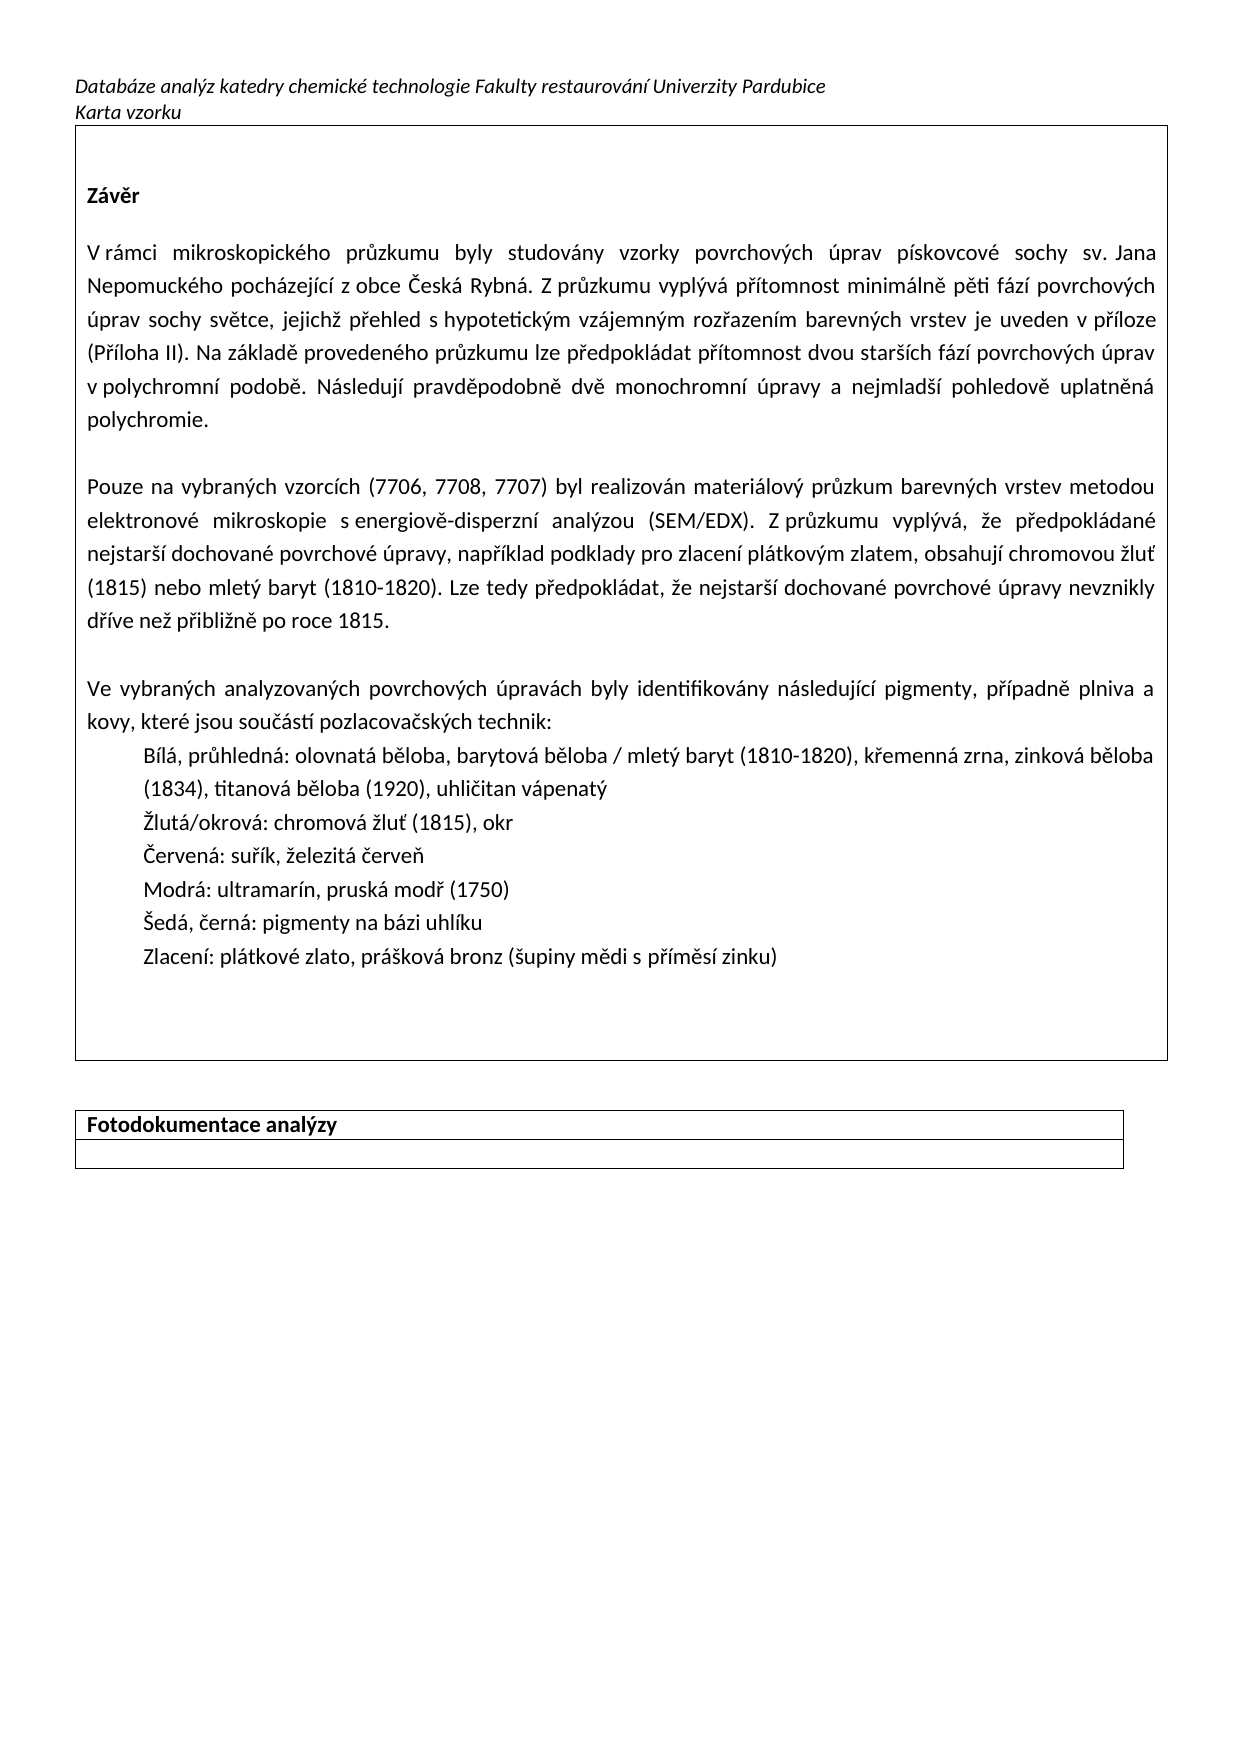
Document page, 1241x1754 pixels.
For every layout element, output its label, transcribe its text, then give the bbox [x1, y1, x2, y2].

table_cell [76, 126, 1167, 1060]
table_header Fotodokumentace analýzy [76, 1111, 1123, 1139]
table_cell [76, 1140, 1123, 1168]
